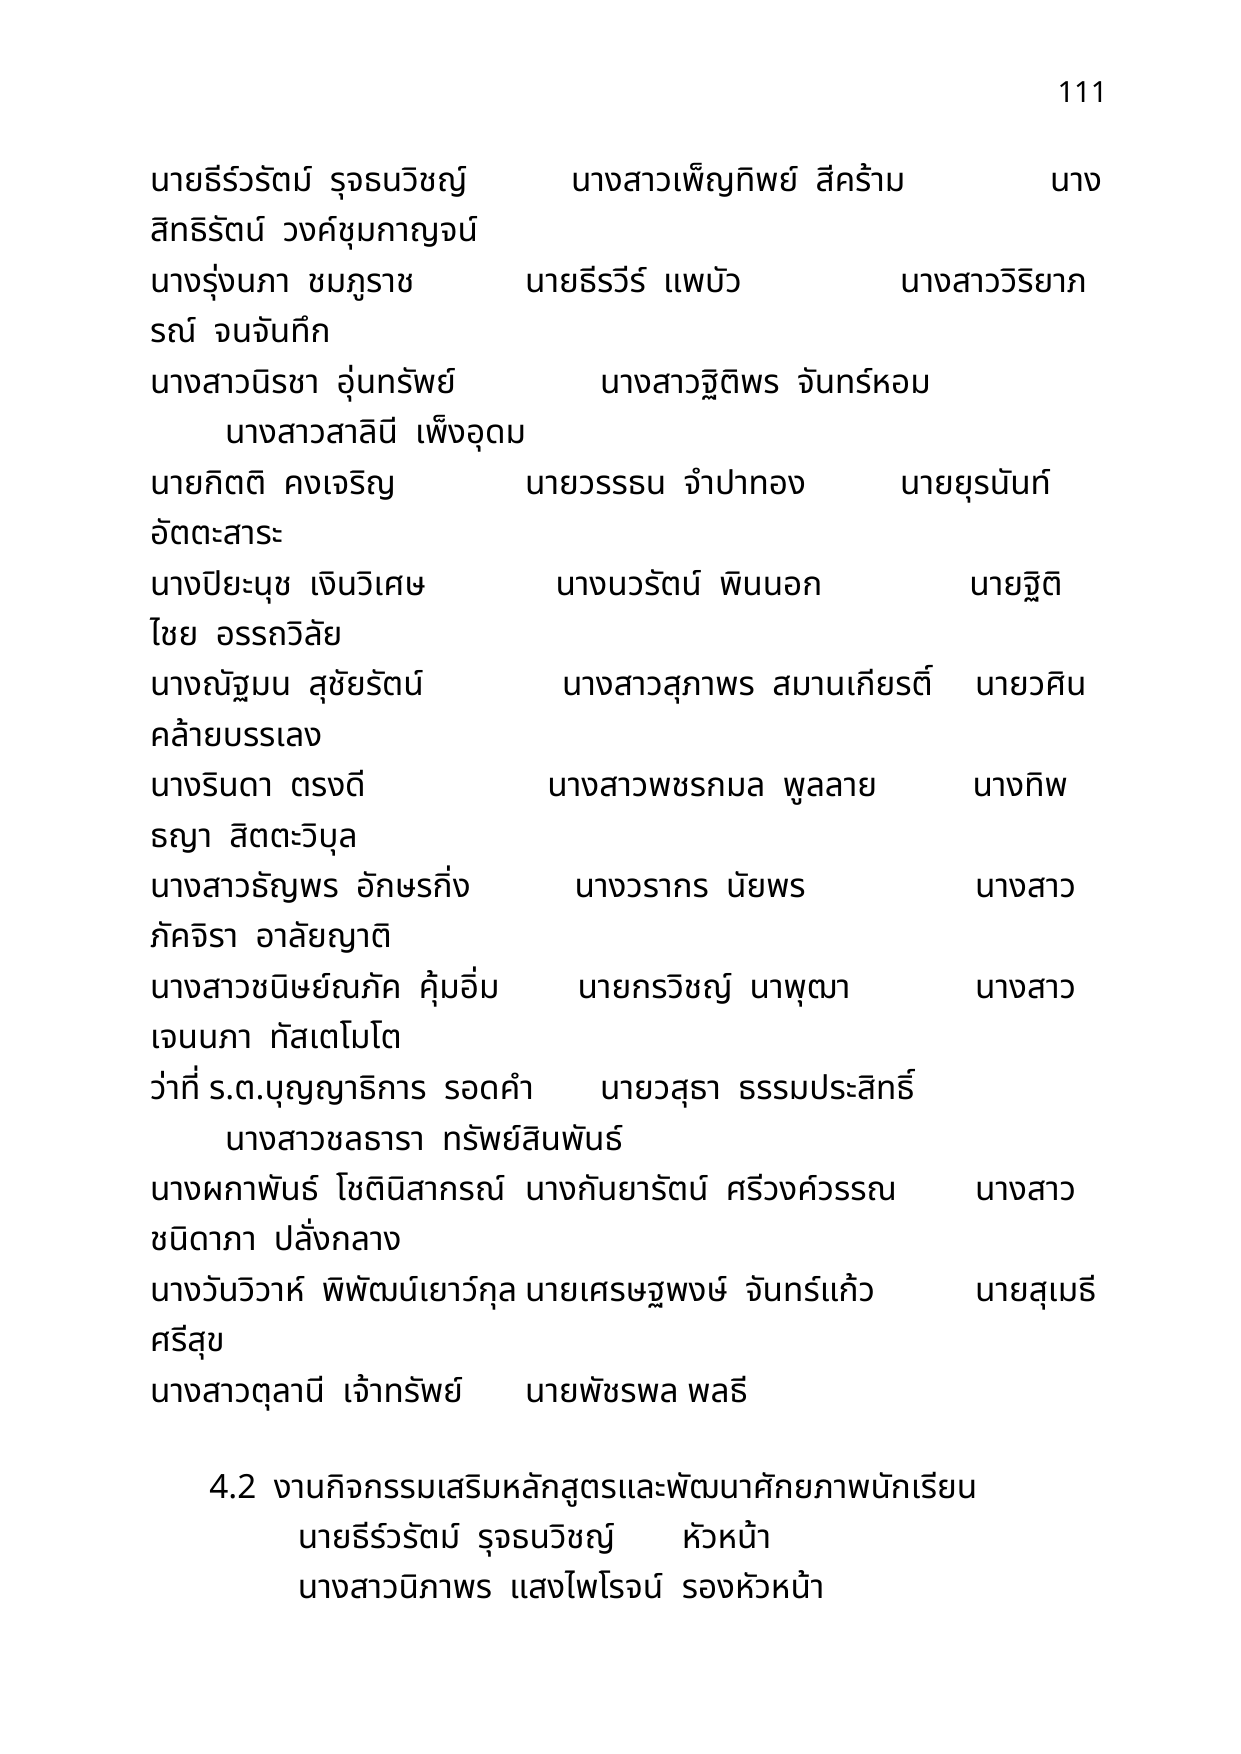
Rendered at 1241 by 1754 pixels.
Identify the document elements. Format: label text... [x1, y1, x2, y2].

text นางสาวธัญพร อักษรกิ่ง นางวรากร นัยพร นางสาวภัคจิรา อาลัยญาติ [150, 862, 1107, 963]
text นางรินดา ตรงดี นางสาวพชรกมล พูลลาย นางทิพธญา สิตตะวิบุล [150, 761, 1107, 862]
text นางณัฐมน สุชัยรัตน์ นางสาวสุภาพร สมานเกียรติ์ นายวศิน คล้ายบรรเลง [150, 660, 1107, 761]
text นางวันวิวาห์ พิพัฒน์เยาว์กุล นายเศรษฐพงษ์ จันทร์แก้ว นายสุเมธี ศรีสุข [150, 1266, 1107, 1367]
text นางสาวนิรชา อุ่นทรัพย์ นางสาวฐิติพร จันทร์หอม นางสาวสาลินี เพ็งอุดม [150, 358, 1107, 459]
text นางสาวชนิษย์ณภัค คุ้มอิ่ม นายกรวิชญ์ นาพุฒา นางสาวเจนนภา ทัสเตโมโต [150, 963, 1107, 1064]
text 4.2 งานกิจกรรมเสริมหลักสูตรและพัฒนาศักยภาพนักเรียน [150, 1462, 1107, 1513]
text ว่าที่ ร.ต.บุญญาธิการ รอดคำ นายวสุธา ธรรมประสิทธิ์ นางสาวชลธารา ทรัพย์สินพันธ์ [150, 1064, 1107, 1165]
text นายธีร์วรัตม์ รุจธนวิชญ์ หัวหน้า [150, 1513, 1107, 1563]
text นางสาวนิภาพร แสงไพโรจน์ รองหัวหน้า [150, 1563, 1107, 1614]
text นายธีร์วรัตม์ รุจธนวิชญ์ นางสาวเพ็ญทิพย์ สีคร้าม นางสิทธิรัตน์ วงค์ชุมกาญจน์ [150, 156, 1107, 257]
text นางรุ่งนภา ชมภูราช นายธีรวีร์ แพบัว นางสาววิริยาภรณ์ จนจันทึก [150, 257, 1107, 358]
text นางสาวตุลานี เจ้าทรัพย์ นายพัชรพล พลธี [150, 1367, 1107, 1417]
text นายกิตติ คงเจริญ นายวรรธน จำปาทอง นายยุรนันท์ อัตตะสาระ [150, 459, 1107, 559]
text นางปิยะนุช เงินวิเศษ นางนวรัตน์ พินนอก นายฐิติไชย อรรถวิลัย [150, 559, 1107, 660]
text นางผกาพันธ์ โชตินิสากรณ์ นางกันยารัตน์ ศรีวงค์วรรณ นางสาวชนิดาภา ปลั่งกลาง [150, 1165, 1107, 1266]
